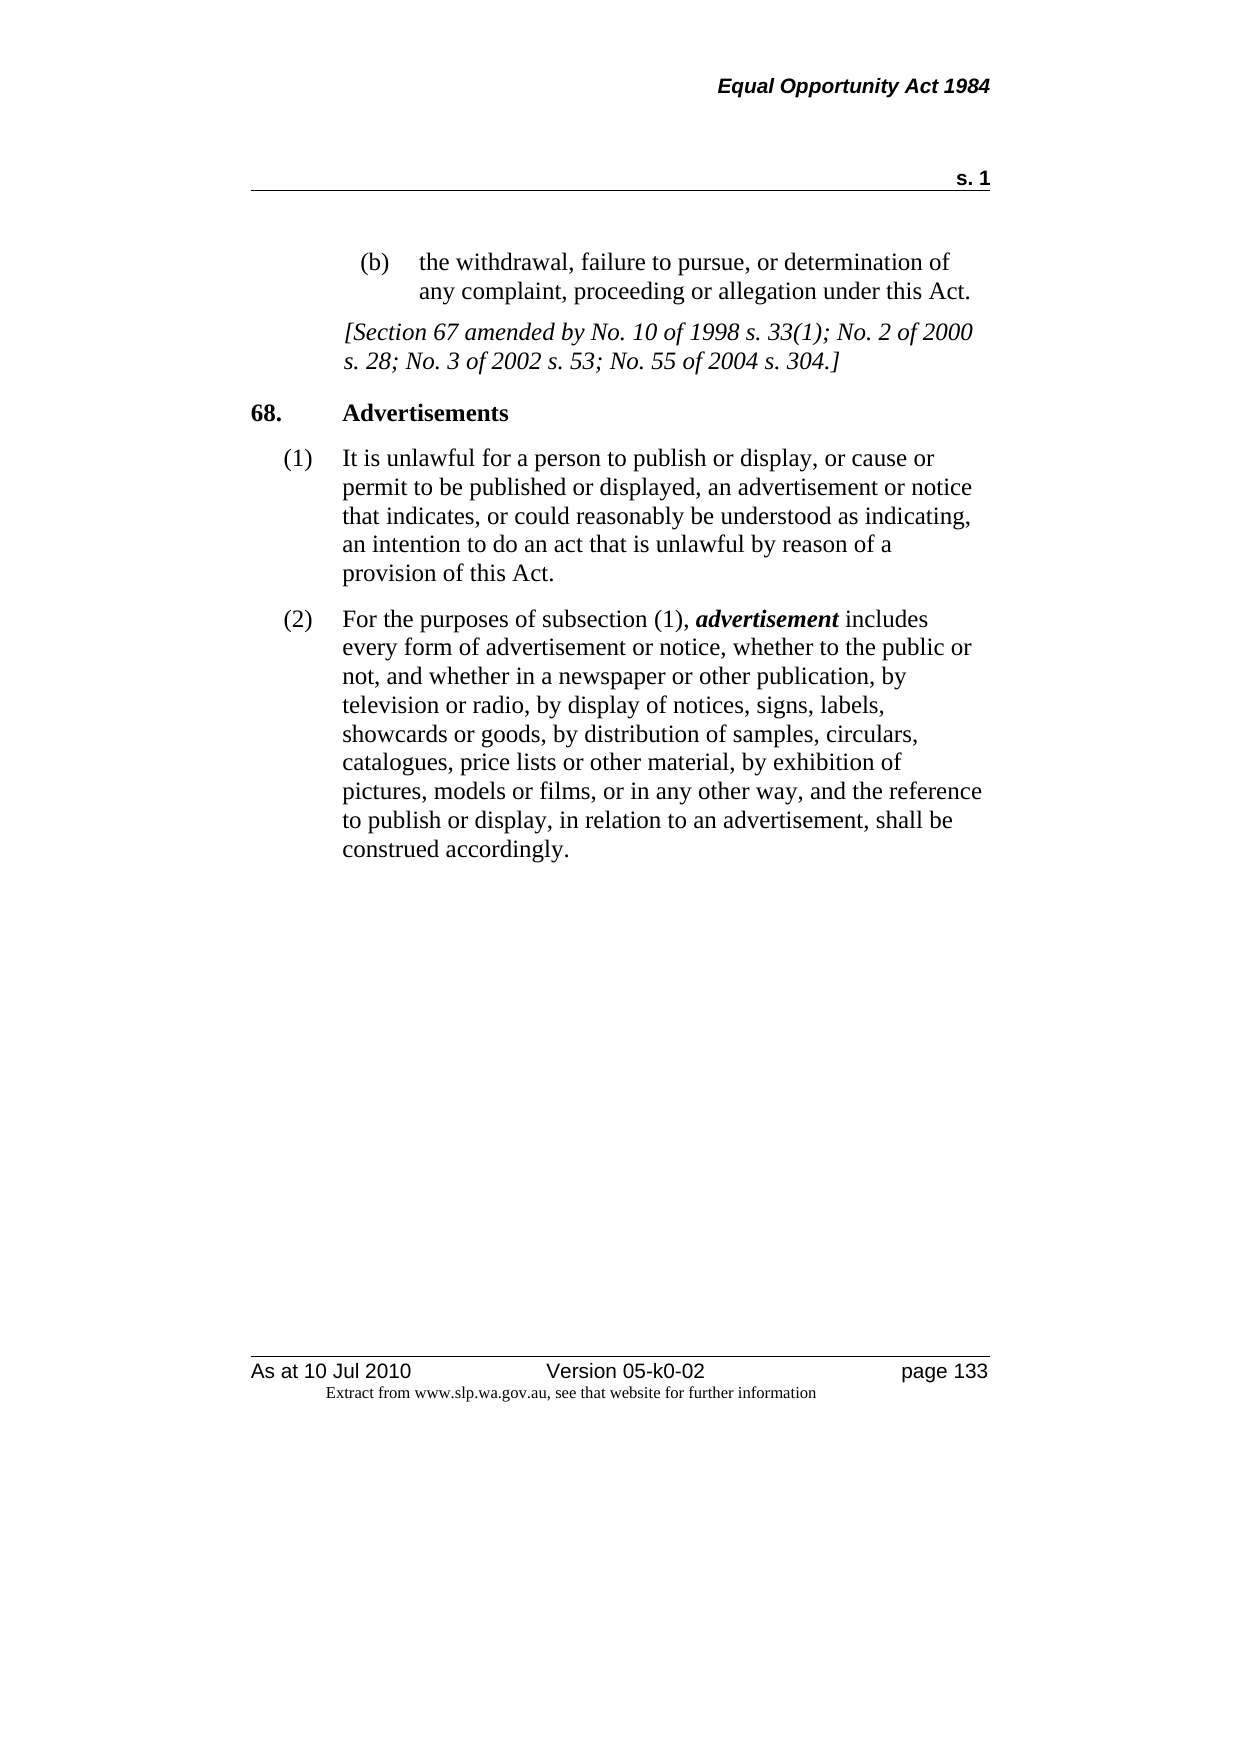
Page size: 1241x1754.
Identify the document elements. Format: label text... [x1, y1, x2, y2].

text (1) It is unlawful for a person to publish or display, or cause or permit to be published or displayed, an advertisement or notice that indicates, or could reasonably be understood as indicating, an intention to do an act that is unlawful by reason of a provision of this Act. [251, 443, 990, 587]
text (2) For the purposes of subsection (1), advertisement includes every form of advertisement or notice, whether to the public or not, and whether in a newspaper or other publication, by television or radio, by display of notices, signs, labels, showcards or goods, by distribution of samples, circulars, catalogues, price lists or other material, by exhibition of pictures, models or films, or in any other way, and the reference to publish or display, in relation to an advertisement, shall be construed accordingly. [251, 604, 990, 862]
text [Section 67 amended by No. 10 of 1998 s. 33(1); No. 2 of 2000 s. 28; No. 3 of 2002 s. 53; No. 55 of 2004 s. 304.] [251, 317, 990, 375]
text (b) the withdrawal, failure to pursue, or determination of any complaint, proceeding or allegation under this Act. [251, 247, 990, 305]
subtitle 68. Advertisements [251, 398, 990, 427]
